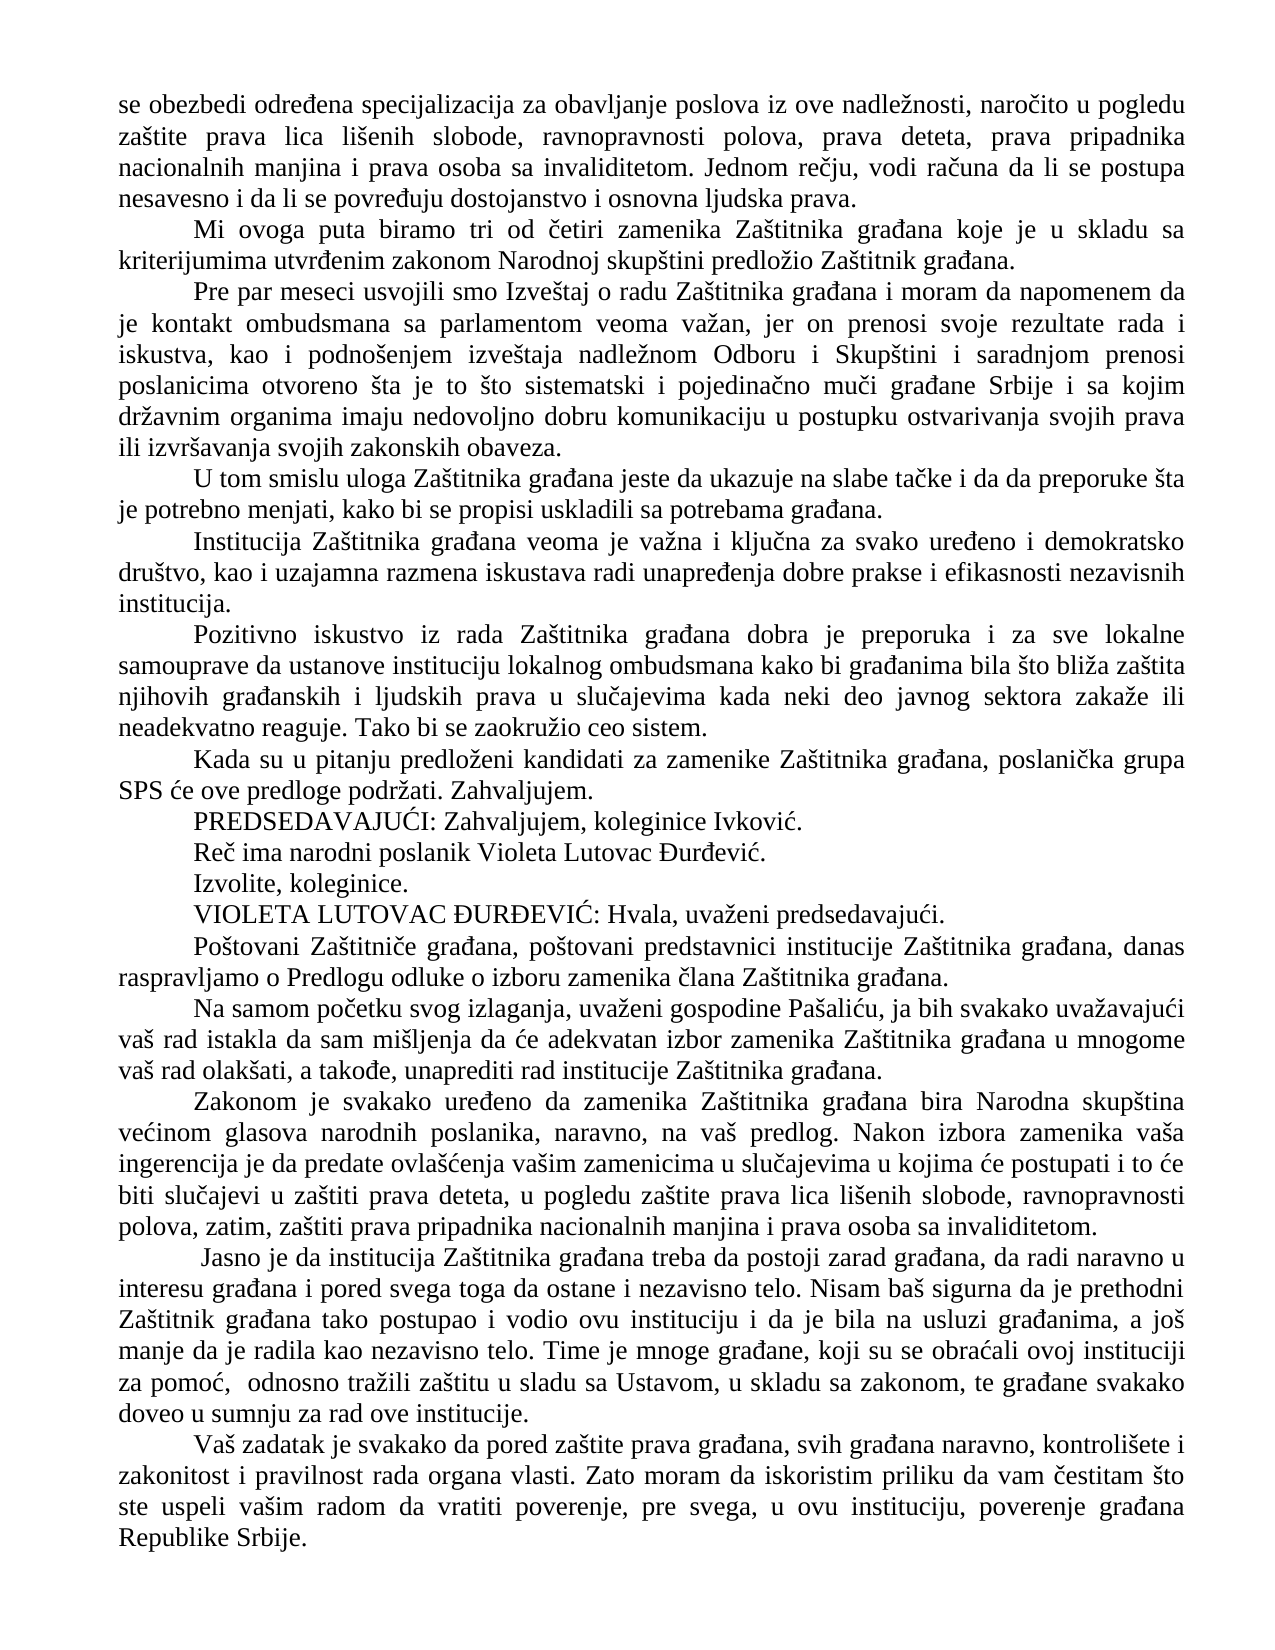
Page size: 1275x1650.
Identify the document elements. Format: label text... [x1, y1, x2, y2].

text Pre par meseci usvojili smo Izveštaj o radu Zaštitnika građana i moram da napomenem da je kontakt ombudsmana sa parlamentom veoma važan, jer on prenosi svoje rezultate rada i iskustva, kao i podnošenjem izveštaja nadležnom Odboru i Skupštini i saradnjom prenosi poslanicima otvoreno šta je to što sistematski i pojedinačno muči građane Srbije i sa kojim državnim organima imaju nedovoljno dobru komunikaciju u postupku ostvarivanja svojih prava ili izvršavanja svojih zakonskih obaveza. [118, 276, 1186, 462]
text Zakonom je svakako uređeno da zamenika Zaštitnika građana bira Narodna skupština većinom glasova narodnih poslanika, naravno, na vaš predlog. Nakon izbora zamenika vaša ingerencija je da predate ovlašćenja vašim zamenicima u slučajevima u kojima će postupati i to će biti slučajevi u zaštiti prava deteta, u pogledu zaštite prava lica lišenih slobode, ravnopravnosti polova, zatim, zaštiti prava pripadnika nacionalnih manjina i prava osoba sa invaliditetom. [118, 1085, 1186, 1241]
text Reč ima narodni poslanik Violeta Lutovac Đurđević. [118, 836, 1186, 867]
text Pozitivno iskustvo iz rada Zaštitnika građana dobra je preporuka i za sve lokalne samouprave da ustanove instituciju lokalnog ombudsmana kako bi građanima bila što bliža zaštita njihovih građanskih i ljudskih prava u slučajevima kada neki deo javnog sektora zakaže ili neadekvatno reaguje. Tako bi se zaokružio ceo sistem. [118, 618, 1186, 743]
text Mi ovoga puta biramo tri od četiri zamenika Zaštitnika građana koje je u skladu sa kriterijumima utvrđenim zakonom Narodnoj skupštini predložio Zaštitnik građana. [118, 213, 1186, 276]
text Kada su u pitanju predloženi kandidati za zamenike Zaštitnika građana, poslanička grupa SPS će ove predloge podržati. Zahvaljujem. [118, 743, 1186, 805]
text Izvolite, koleginice. [118, 867, 1186, 898]
text Institucija Zaštitnika građana veoma je važna i ključna za svako uređeno i demokratsko društvo, kao i uzajamna razmena iskustava radi unapređenja dobre prakse i efikasnosti nezavisnih institucija. [118, 525, 1186, 618]
text Poštovani Zaštitniče građana, poštovani predstavnici institucije Zaštitnika građana, danas raspravljamo o Predlogu odluke o izboru zamenika člana Zaštitnika građana. [118, 929, 1186, 992]
text Na samom početku svog izlaganja, uvaženi gospodine Pašaliću, ja bih svakako uvažavajući vaš rad istakla da sam mišljenja da će adekvatan izbor zamenika Zaštitnika građana u mnogome vaš rad olakšati, a takođe, unaprediti rad institucije Zaštitnika građana. [118, 992, 1186, 1085]
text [118, 89, 1186, 213]
text Vaš zadatak je svakako da pored zaštite prava građana, svih građana naravno, kontrolišete i zakonitost i pravilnost rada organa vlasti. Zato moram da iskoristim priliku da vam čestitam što ste uspeli vašim radom da vratiti poverenje, pre svega, u ovu instituciju, poverenje građana Republike Srbije. [118, 1428, 1186, 1552]
text PREDSEDAVAJUĆI: Zahvaljujem, koleginice Ivković. [118, 805, 1186, 836]
text VIOLETA LUTOVAC ĐURĐEVIĆ: Hvala, uvaženi predsedavajući. [118, 898, 1186, 929]
text Jasno je da institucija Zaštitnika građana treba da postoji zarad građana, da radi naravno u interesu građana i pored svega toga da ostane i nezavisno telo. Nisam baš sigurna da je prethodni Zaštitnik građana tako postupao i vodio ovu instituciju i da je bila na usluzi građanima, a još manje da je radila kao nezavisno telo. Time je mnoge građane, koji su se obraćali ovoj instituciji za pomoć, odnosno tražili zaštitu u sladu sa Ustavom, u skladu sa zakonom, te građane svakako doveo u sumnju za rad ove institucije. [118, 1241, 1186, 1428]
text U tom smislu uloga Zaštitnika građana jeste da ukazuje na slabe tačke i da da preporuke šta je potrebno menjati, kako bi se propisi uskladili sa potrebama građana. [118, 462, 1186, 525]
